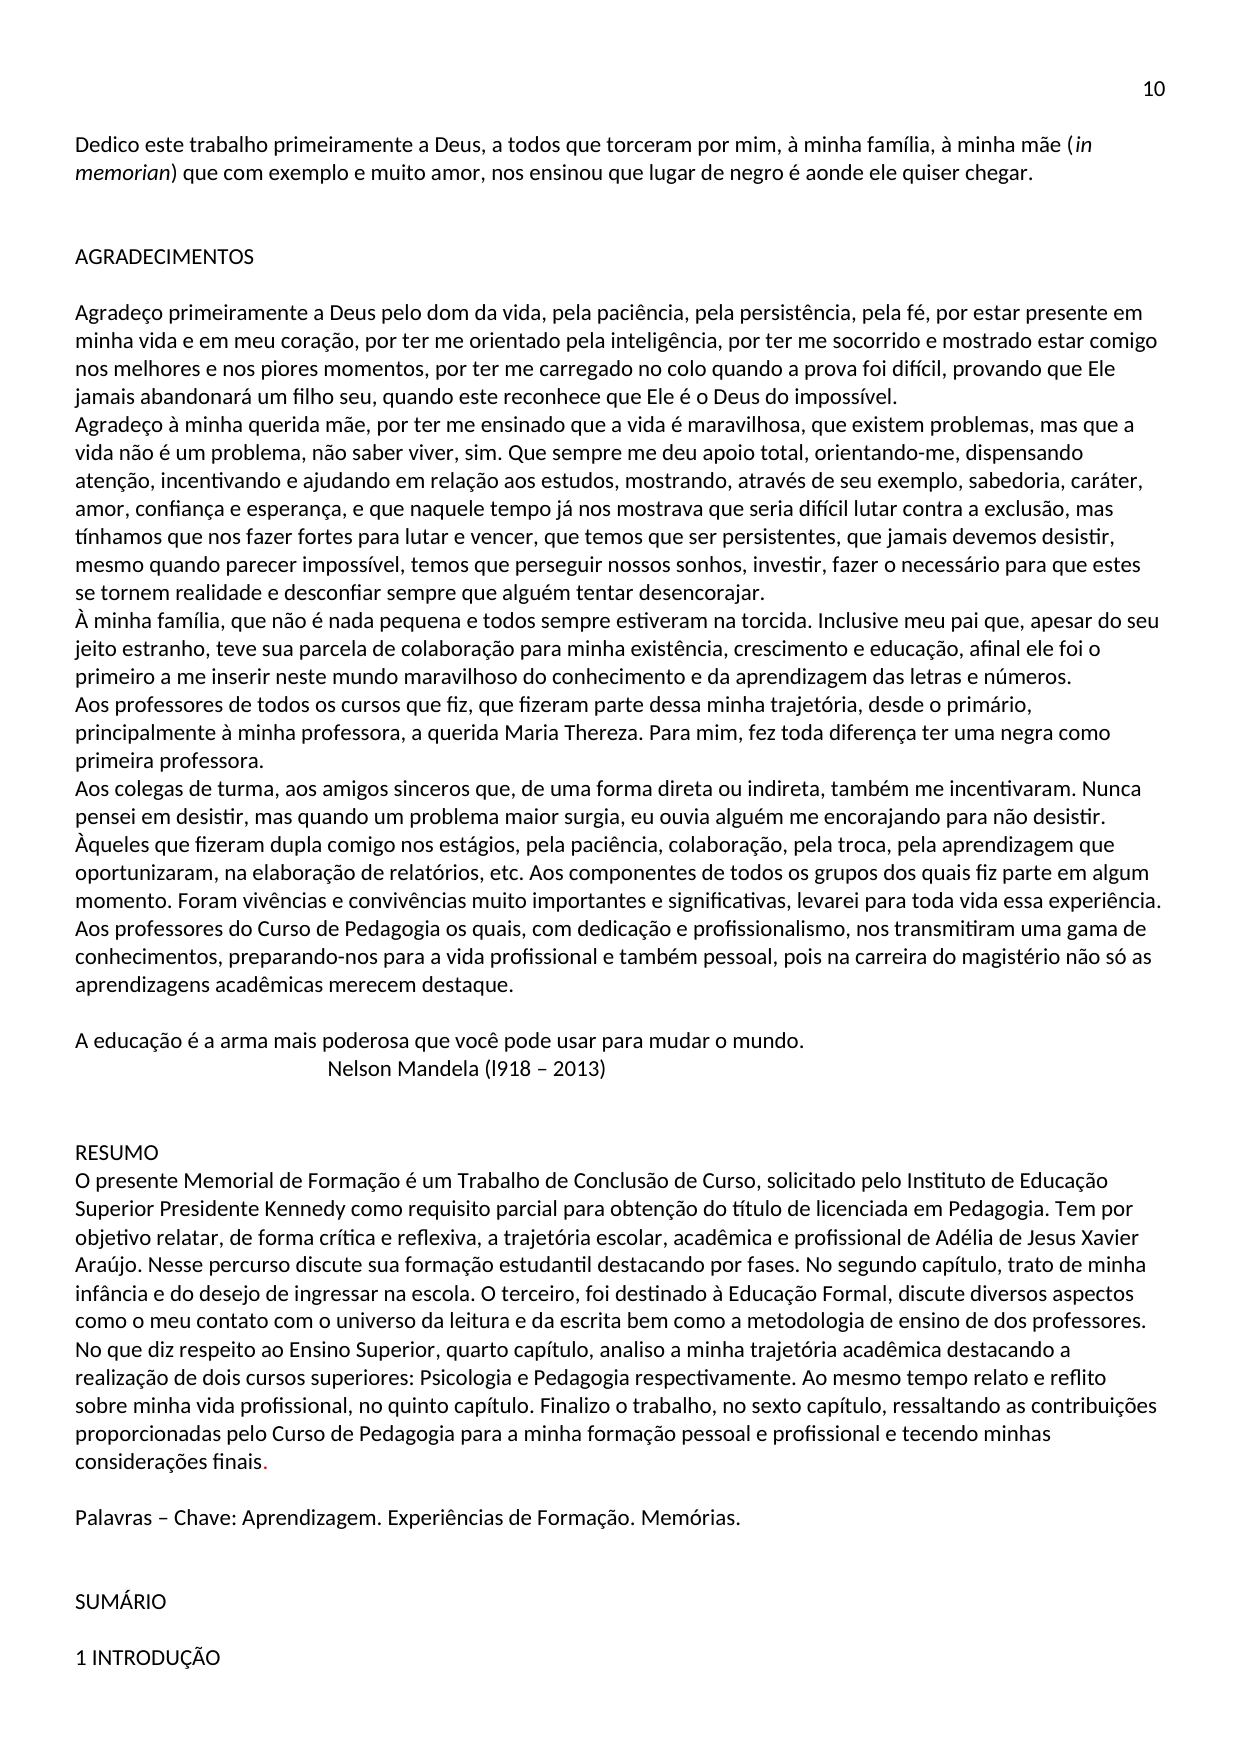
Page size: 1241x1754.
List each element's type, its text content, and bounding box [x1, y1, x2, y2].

text AGRADECIMENTOS [75, 242, 1165, 270]
text Agradeço à minha querida mãe, por ter me ensinado que a vida é maravilhosa, que existem problemas, mas que a vida não é um problema, não saber viver, sim. Que sempre me deu apoio total, orientando-me, dispensando atenção, incentivando e ajudando em relação aos estudos, mostrando, através de seu exemplo, sabedoria, caráter, amor, confiança e esperança, e que naquele tempo já nos mostrava que seria difícil lutar contra a exclusão, mas tínhamos que nos fazer fortes para lutar e vencer, que temos que ser persistentes, que jamais devemos desistir, mesmo quando parecer impossível, temos que perseguir nossos sonhos, investir, fazer o necessário para que estes se tornem realidade e desconfiar sempre que alguém tentar desencorajar. [75, 410, 1165, 606]
text A educação é a arma mais poderosa que você pode usar para mudar o mundo. [75, 1026, 1165, 1054]
text Palavras – Chave: Aprendizagem. Experiências de Formação. Memórias. [75, 1503, 1165, 1531]
text RESUMO [75, 1138, 1165, 1167]
text SUMÁRIO [75, 1587, 1165, 1615]
text Nelson Mandela (l918 – 2013) [75, 1054, 1165, 1082]
text À minha família, que não é nada pequena e todos sempre estiveram na torcida. Inclusive meu pai que, apesar do seu jeito estranho, teve sua parcela de colaboração para minha existência, crescimento e educação, afinal ele foi o primeiro a me inserir neste mundo maravilhoso do conhecimento e da aprendizagem das letras e números. [75, 606, 1165, 690]
text 1 INTRODUÇÃO [75, 1643, 1165, 1671]
text Aos professores do Curso de Pedagogia os quais, com dedicação e profissionalismo, nos transmitiram uma gama de conhecimentos, preparando-nos para a vida profissional e também pessoal, pois na carreira do magistério não só as aprendizagens acadêmicas merecem destaque. [75, 914, 1165, 998]
text Aos professores de todos os cursos que fiz, que fizeram parte dessa minha trajetória, desde o primário, principalmente à minha professora, a querida Maria Thereza. Para mim, fez toda diferença ter uma negra como primeira professora. [75, 690, 1165, 774]
text O presente Memorial de Formação é um Trabalho de Conclusão de Curso, solicitado pelo Instituto de Educação Superior Presidente Kennedy como requisito parcial para obtenção do título de licenciada em Pedagogia. Tem por objetivo relatar, de forma crítica e reflexiva, a trajetória escolar, acadêmica e profissional de Adélia de Jesus Xavier Araújo. Nesse percurso discute sua formação estudantil destacando por fases. No segundo capítulo, trato de minha infância e do desejo de ingressar na escola. O terceiro, foi destinado à Educação Formal, discute diversos aspectos como o meu contato com o universo da leitura e da escrita bem como a metodologia de ensino de dos professores. No que diz respeito ao Ensino Superior, quarto capítulo, analiso a minha trajetória acadêmica destacando a realização de dois cursos superiores: Psicologia e Pedagogia respectivamente. Ao mesmo tempo relato e reflito sobre minha vida profissional, no quinto capítulo. Finalizo o trabalho, no sexto capítulo, ressaltando as contribuições proporcionadas pelo Curso de Pedagogia para a minha formação pessoal e profissional e tecendo minhas considerações finais. [75, 1167, 1165, 1475]
text Àqueles que fizeram dupla comigo nos estágios, pela paciência, colaboração, pela troca, pela aprendizagem que oportunizaram, na elaboração de relatórios, etc. Aos componentes de todos os grupos dos quais fiz parte em algum momento. Foram vivências e convivências muito importantes e significativas, levarei para toda vida essa experiência. [75, 830, 1165, 914]
text Dedico este trabalho primeiramente a Deus, a todos que torceram por mim, à minha família, à minha mãe (in memorian) que com exemplo e muito amor, nos ensinou que lugar de negro é aonde ele quiser chegar. [75, 130, 1165, 186]
text Agradeço primeiramente a Deus pelo dom da vida, pela paciência, pela persistência, pela fé, por estar presente em minha vida e em meu coração, por ter me orientado pela inteligência, por ter me socorrido e mostrado estar comigo nos melhores e nos piores momentos, por ter me carregado no colo quando a prova foi difícil, provando que Ele jamais abandonará um filho seu, quando este reconhece que Ele é o Deus do impossível. [75, 298, 1165, 410]
text Aos colegas de turma, aos amigos sinceros que, de uma forma direta ou indireta, também me incentivaram. Nunca pensei em desistir, mas quando um problema maior surgia, eu ouvia alguém me encorajando para não desistir. [75, 774, 1165, 830]
